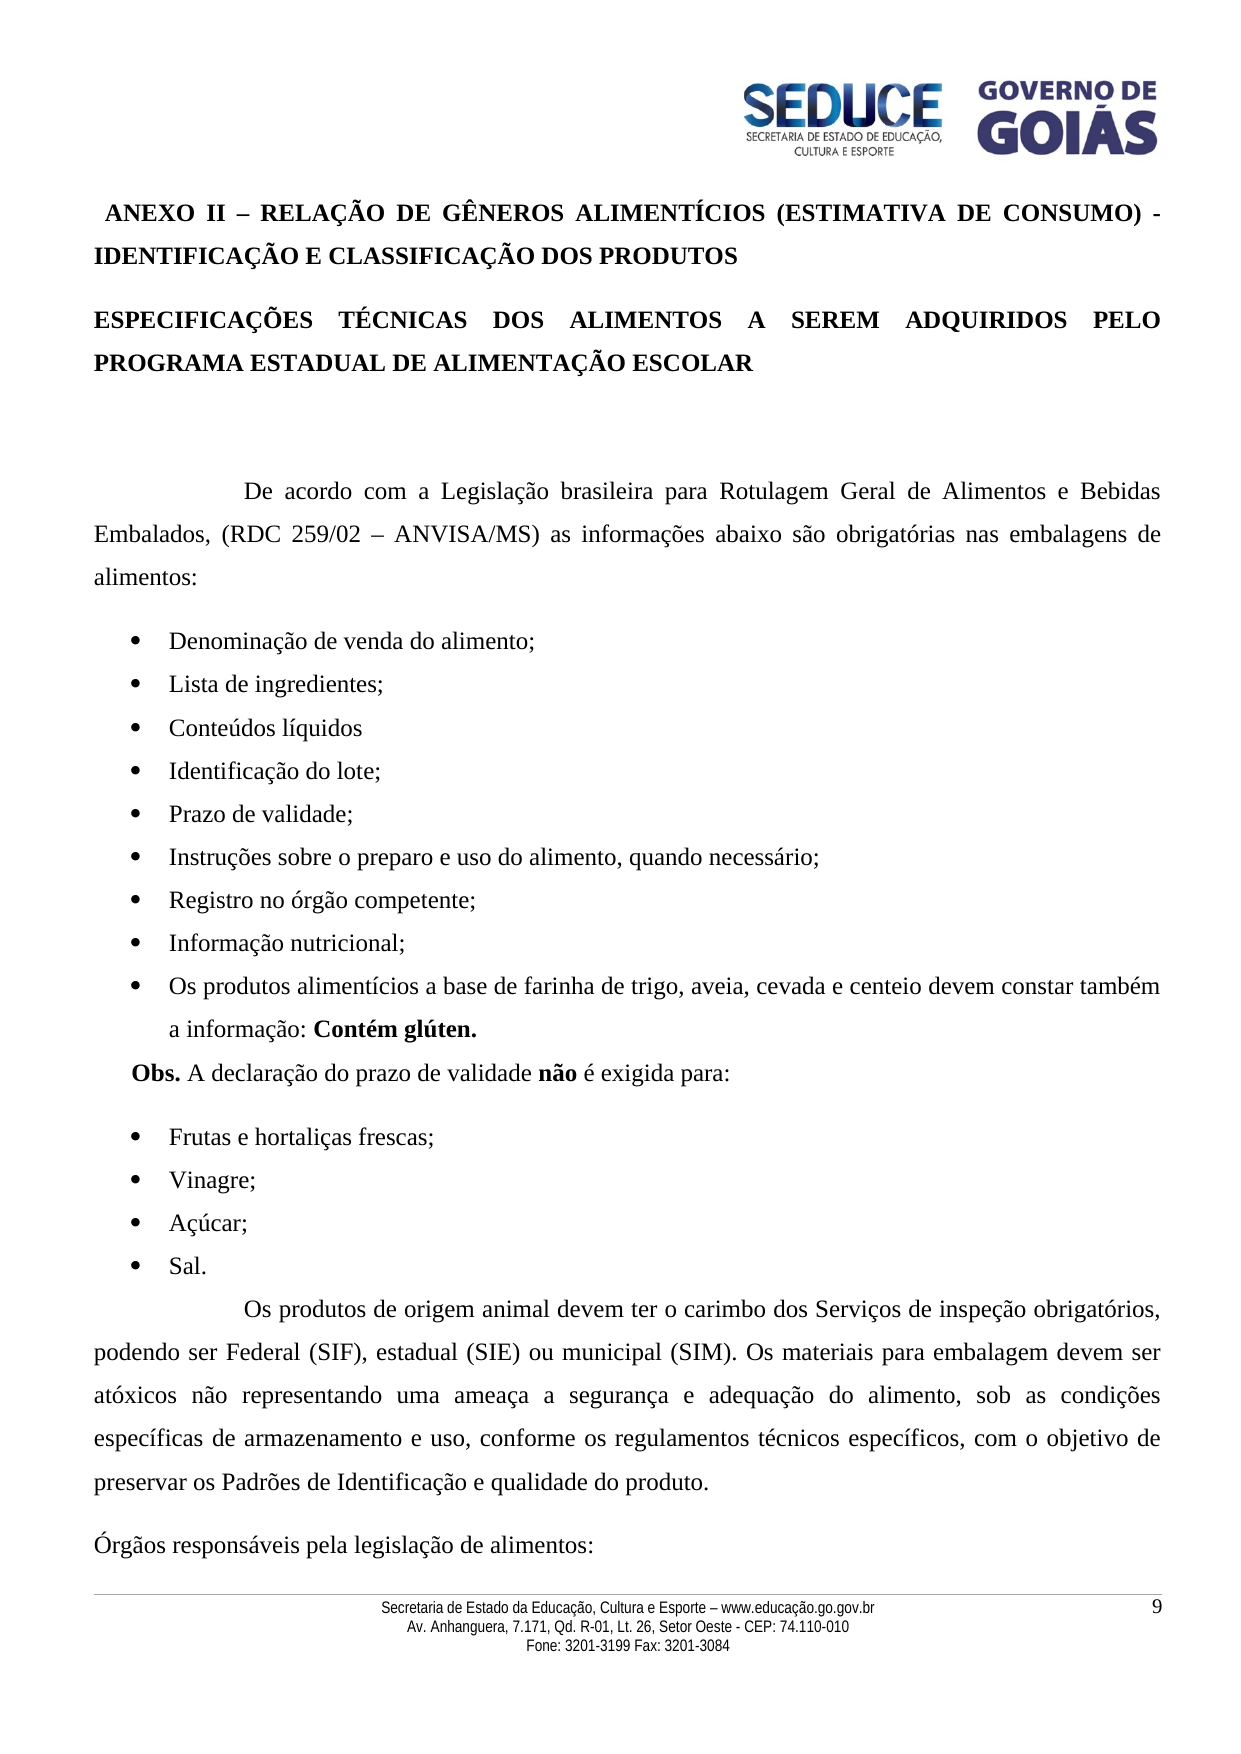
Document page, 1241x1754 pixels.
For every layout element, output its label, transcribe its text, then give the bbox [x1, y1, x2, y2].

list Identificação do lote; [131, 756, 1162, 784]
list Lista de ingredientes; [131, 669, 1162, 698]
list Registro no órgão competente; [131, 885, 1162, 914]
list Vinagre; [131, 1165, 1162, 1193]
list Açúcar; [131, 1208, 1162, 1237]
text De acordo com a Legislação brasileira para Rotulagem Geral de Alimentos e Bebidas Embalados, (RDC 259/02 – ANVISA/MS) as informações abaixo são obrigatórias nas embalagens de alimentos: [94, 476, 1162, 591]
list Conteúdos líquidos [131, 713, 1162, 741]
list Informação nutricional; [131, 928, 1162, 957]
picture [743, 75, 1163, 164]
text ANEXO II – RELAÇÃO DE GÊNEROS ALIMENTÍCIOS (ESTIMATIVA DE CONSUMO) - IDENTIFICAÇÃO E CLASSIFICAÇÃO DOS PRODUTOS [94, 198, 1162, 270]
list Sal. [131, 1251, 1162, 1280]
text Os produtos de origem animal devem ter o carimbo dos Serviços de inspeção obrigatórios, podendo ser Federal (SIF), estadual (SIE) ou municipal (SIM). Os materiais para embalagem devem ser atóxicos não representando uma ameaça a segurança e adequação do alimento, sob as condições específicas de armazenamento e uso, conforme os regulamentos técnicos específicos, com o objetivo de preservar os Padrões de Identificação e qualidade do produto. [94, 1294, 1162, 1495]
list Prazo de validade; [131, 799, 1162, 828]
list Os produtos alimentícios a base de farinha de trigo, aveia, cevada e centeio devem constar também a informação: Contém glúten. [131, 971, 1162, 1043]
text ESPECIFICAÇÕES TÉCNICAS DOS ALIMENTOS A SEREM ADQUIRIDOS PELO PROGRAMA ESTADUAL DE ALIMENTAÇÃO ESCOLAR [94, 305, 1162, 377]
list Denominação de venda do alimento; [131, 626, 1162, 655]
text Órgãos responsáveis pela legislação de alimentos: [94, 1531, 1162, 1559]
list Frutas e hortaliças frescas; [131, 1122, 1162, 1150]
list Instruções sobre o preparo e uso do alimento, quando necessário; [131, 842, 1162, 871]
text Obs. A declaração do prazo de validade não é exigida para: [131, 1058, 1162, 1086]
